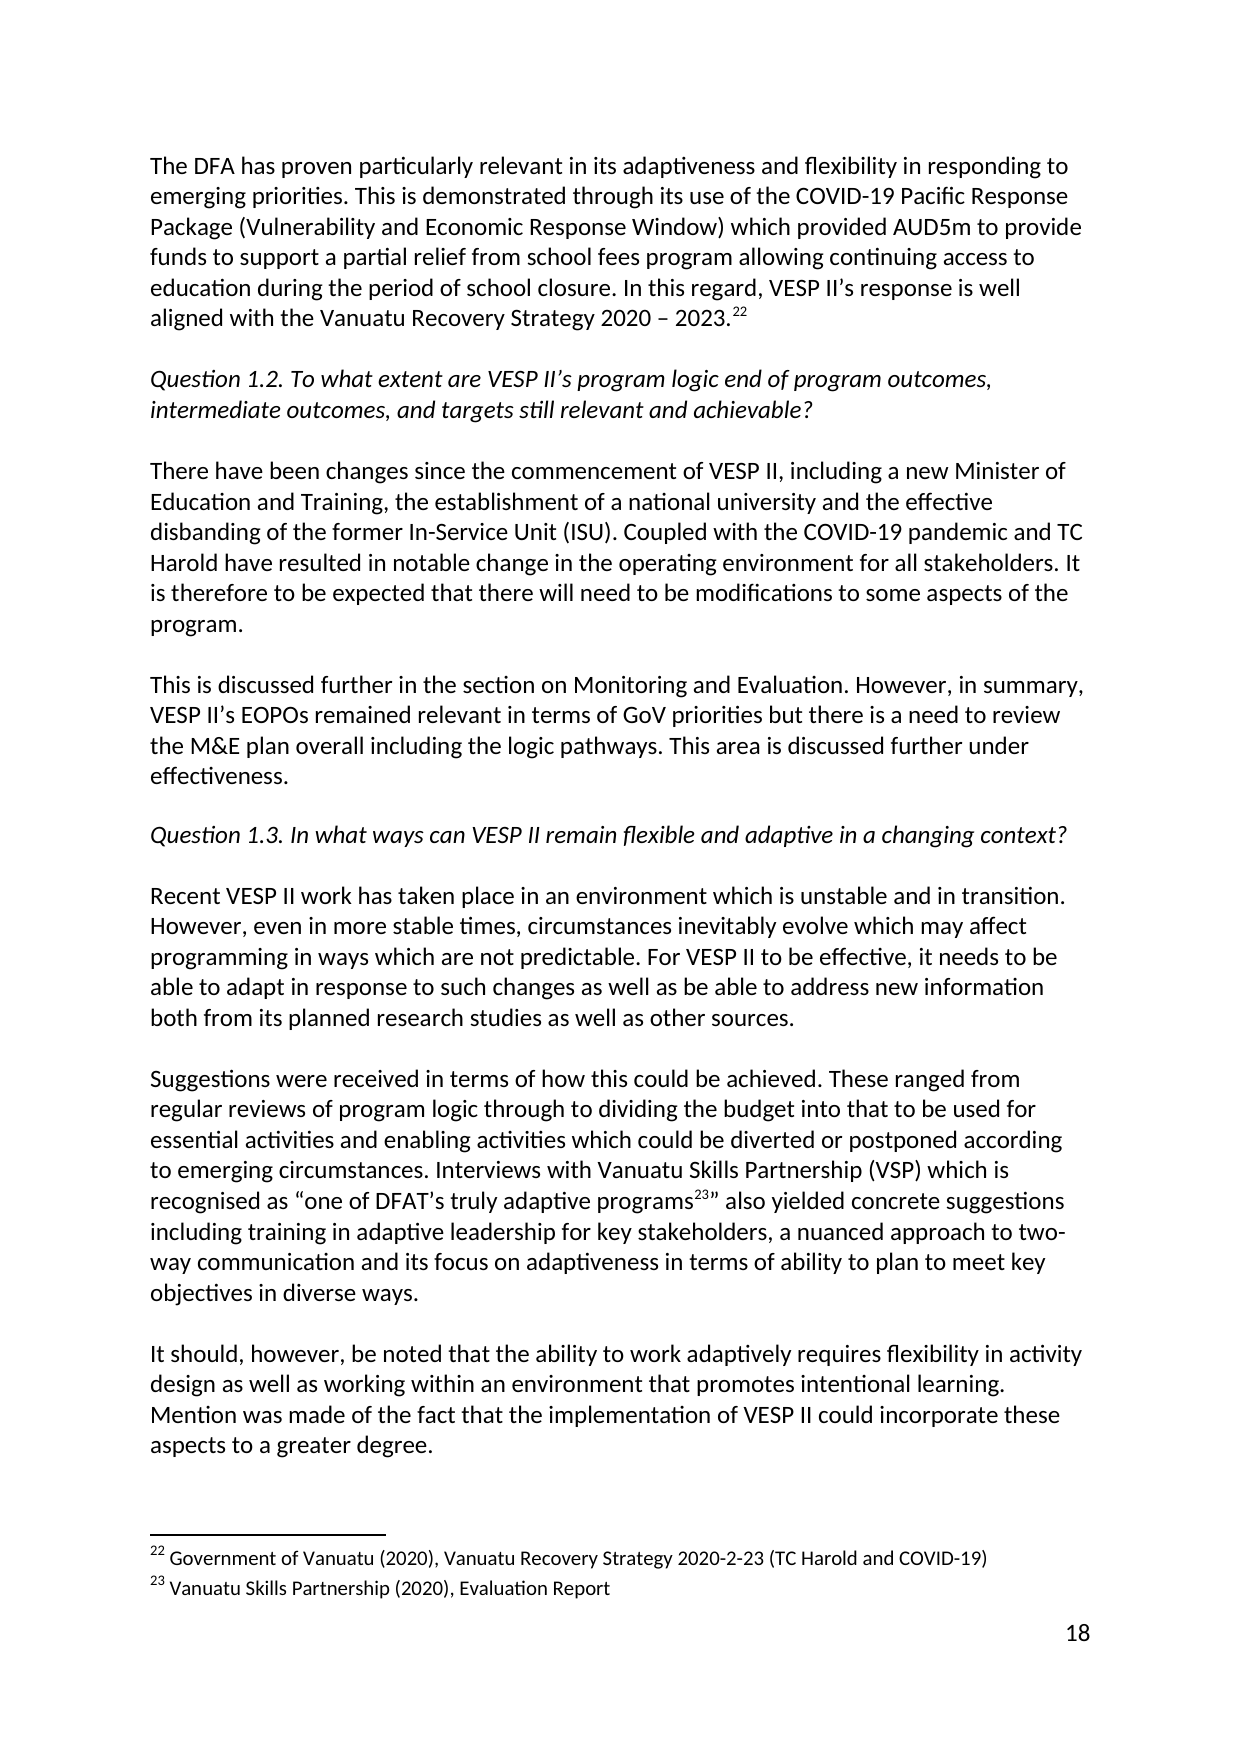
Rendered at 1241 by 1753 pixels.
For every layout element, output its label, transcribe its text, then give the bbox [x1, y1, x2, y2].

text It should, however, be noted that the ability to work adaptively requires flexibility in activity design as well as working within an environment that promotes intentional learning. Mention was made of the fact that the implementation of VESP II could incorporate these aspects to a greater degree. [150, 1338, 1090, 1460]
text Question 1.3. In what ways can VESP II remain flexible and adaptive in a changing context? [150, 819, 1090, 849]
text There have been changes since the commencement of VESP II, including a new Minister of Education and Training, the establishment of a national university and the effective disbanding of the former In-Service Unit (ISU). Coupled with the COVID-19 pandemic and TC Harold have resulted in notable change in the operating environment for all stakeholders. It is therefore to be expected that there will need to be modifications to some aspects of the program. [150, 455, 1090, 638]
text Suggestions were received in terms of how this could be achieved. These ranged from regular reviews of program logic through to dividing the budget into that to be used for essential activities and enabling activities which could be diverted or postponed according to emerging circumstances. Interviews with Vanuatu Skills Partnership (VSP) which is recognised as “one of DFAT’s truly adaptive programs” also yielded concrete suggestions including training in adaptive leadership for key stakeholders, a nuanced approach to two-way communication and its focus on adaptiveness in terms of ability to plan to meet key objectives in diverse ways. [150, 1063, 1090, 1307]
text This is discussed further in the section on Monitoring and Evaluation. However, in summary, VESP II’s EOPOs remained relevant in terms of GoV priorities but there is a need to review the M&E plan overall including the logic pathways. This area is discussed further under effectiveness. [150, 669, 1090, 791]
text Question 1.2. To what extent are VESP II’s program logic end of program outcomes, intermediate outcomes, and targets still relevant and achievable? [150, 364, 1090, 425]
text Recent VESP II work has taken place in an environment which is unstable and in transition. However, even in more stable times, circumstances inevitably evolve which may affect programming in ways which are not predictable. For VESP II to be effective, it needs to be able to adapt in response to such changes as well as be able to address new information both from its planned research studies as well as other sources. [150, 880, 1090, 1033]
text The DFA has proven particularly relevant in its adaptiveness and flexibility in responding to emerging priorities. This is demonstrated through its use of the COVID-19 Pacific Response Package (Vulnerability and Economic Response Window) which provided AUD5m to provide funds to support a partial relief from school fees program allowing continuing access to education during the period of school closure. In this regard, VESP II’s response is well aligned with the Vanuatu Recovery Strategy 2020 – 2023. [150, 150, 1090, 333]
